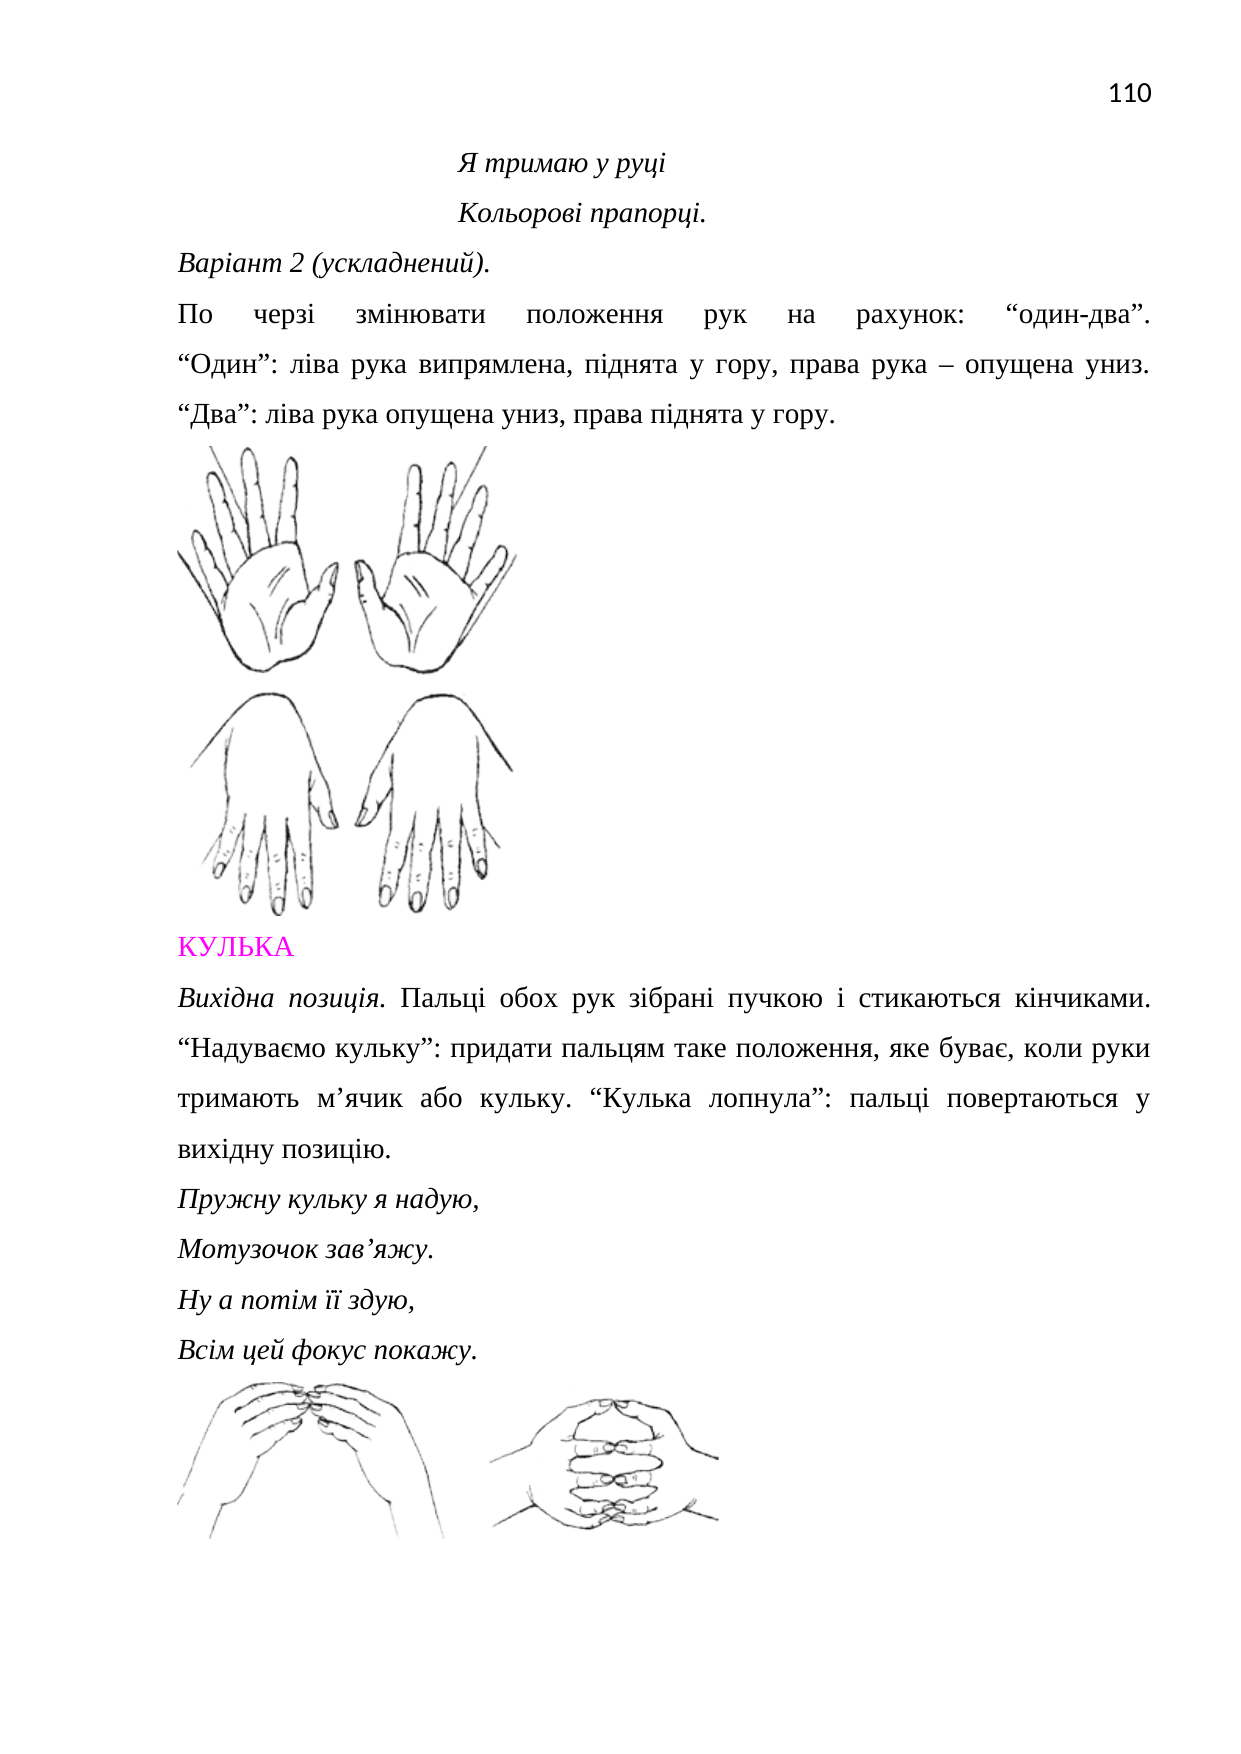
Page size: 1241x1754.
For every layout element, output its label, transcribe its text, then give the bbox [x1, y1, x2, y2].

text Кольорові прапорці. [177, 195, 1152, 229]
text КУЛЬКА [177, 929, 1152, 963]
text Варіант 2 (ускладнений). [177, 246, 1152, 279]
text По черзі змінювати положення рук на рахунок: “один-два”. “Один”: ліва рука випрямлена, піднята у гору, права рука – опущена униз. “Два”: ліва рука опущена униз, права піднята у гору. [177, 296, 1152, 430]
text Вихідна позиція. Пальці обох рук зібрані пучкою і стикаються кінчиками. “Надуваємо кульку”: придати пальцям таке положення, яке буває, коли руки тримають м’ячик або кульку. “Кулька лопнула”: пальці повертаються у вихідну позицію. [177, 980, 1152, 1164]
picture [177, 446, 517, 916]
text Я тримаю у руці [177, 145, 1152, 178]
text Ну а потім її здую, [177, 1282, 1152, 1315]
text Пружну кульку я надую, [177, 1181, 1152, 1215]
text Всім цей фокус покажу. [177, 1332, 1152, 1366]
picture [177, 1382, 719, 1539]
text Мотузочок зав’яжу. [177, 1231, 1152, 1265]
